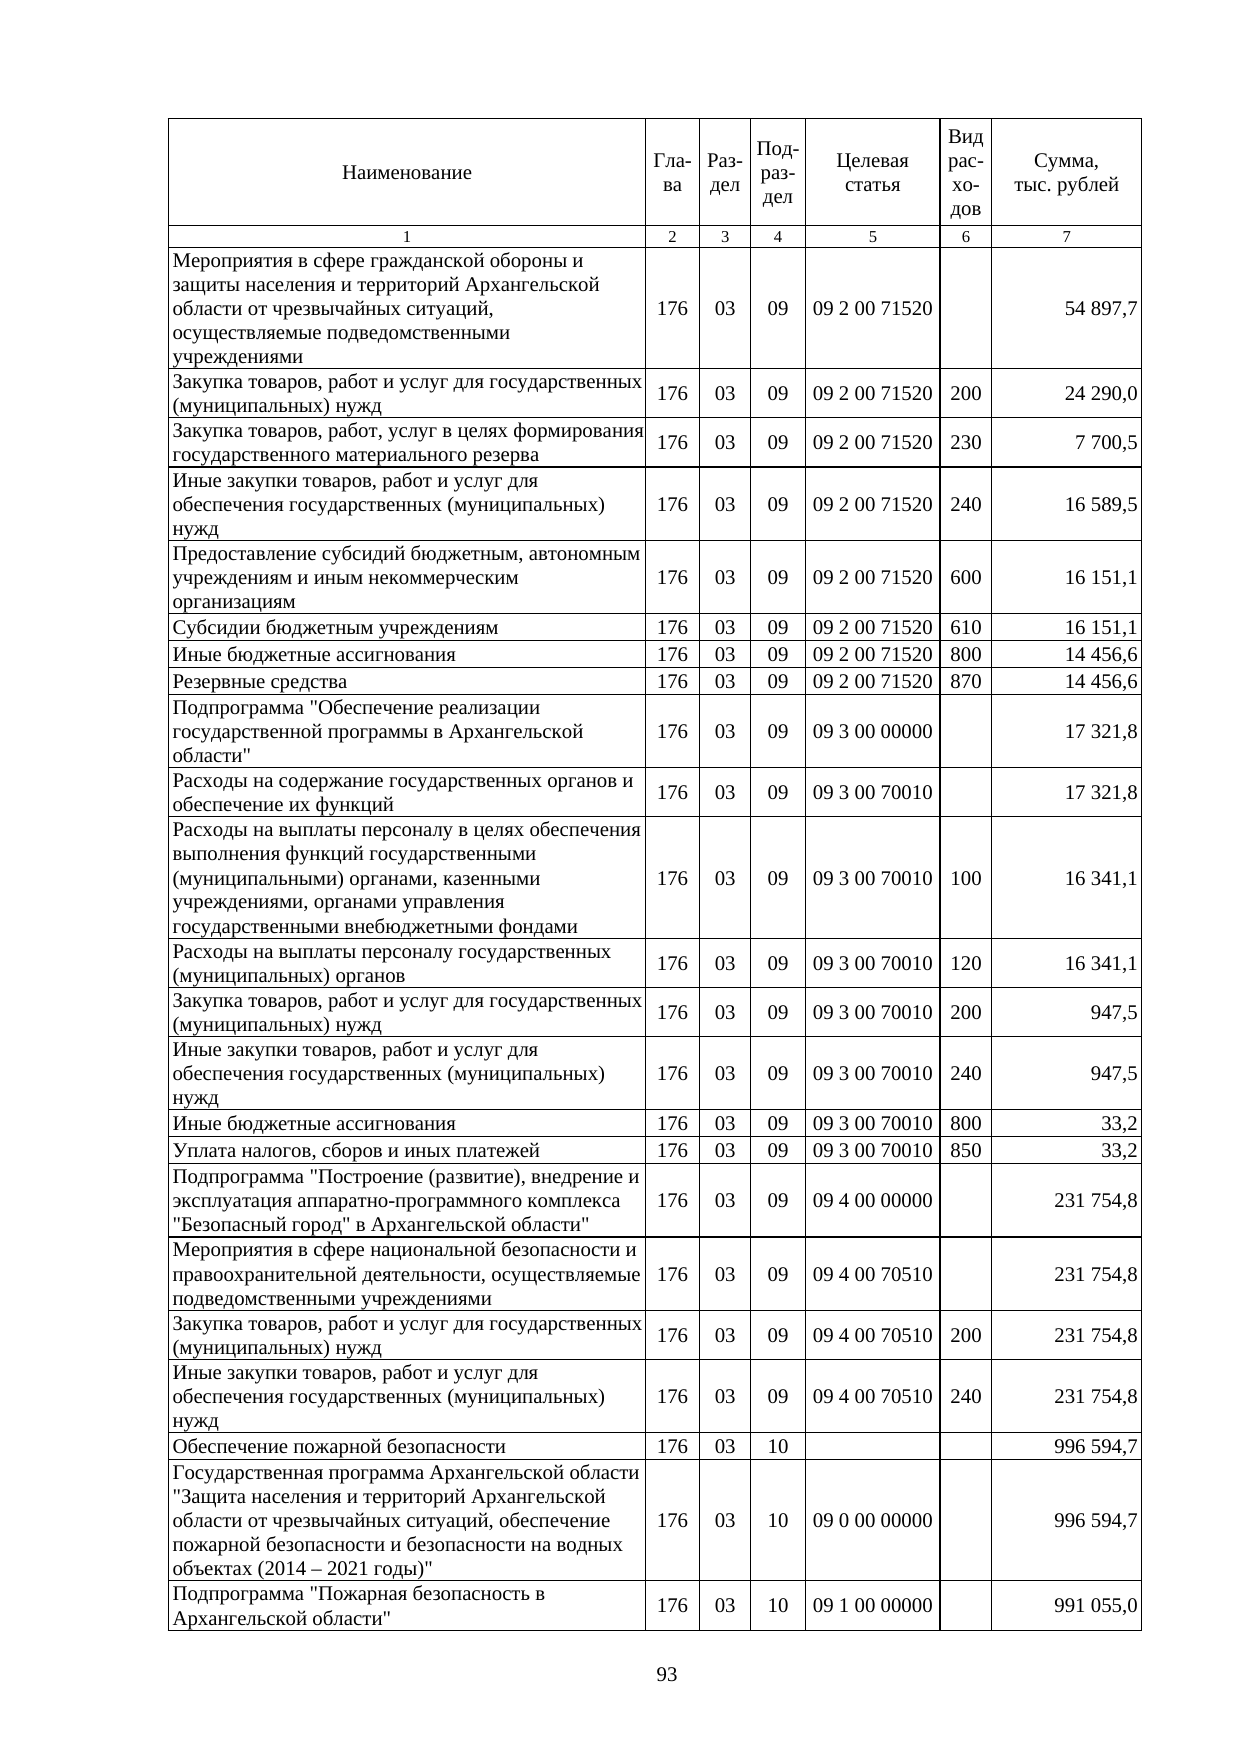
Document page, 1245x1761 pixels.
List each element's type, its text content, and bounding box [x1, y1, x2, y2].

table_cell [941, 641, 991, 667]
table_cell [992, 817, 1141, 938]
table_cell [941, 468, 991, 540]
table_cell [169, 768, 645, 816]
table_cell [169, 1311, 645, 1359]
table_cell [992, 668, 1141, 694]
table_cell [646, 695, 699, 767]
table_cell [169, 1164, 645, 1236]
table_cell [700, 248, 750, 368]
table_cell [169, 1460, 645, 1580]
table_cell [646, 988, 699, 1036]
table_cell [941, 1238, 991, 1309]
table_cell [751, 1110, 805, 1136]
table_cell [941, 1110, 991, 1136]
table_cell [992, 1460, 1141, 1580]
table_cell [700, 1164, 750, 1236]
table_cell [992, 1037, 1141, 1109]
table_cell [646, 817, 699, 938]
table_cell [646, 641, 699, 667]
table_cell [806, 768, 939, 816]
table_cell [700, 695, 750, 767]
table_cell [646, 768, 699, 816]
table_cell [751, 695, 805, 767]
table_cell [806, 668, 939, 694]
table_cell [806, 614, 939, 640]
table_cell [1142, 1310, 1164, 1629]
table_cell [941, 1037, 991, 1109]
table_header Вид рас- хо- дов [941, 119, 991, 225]
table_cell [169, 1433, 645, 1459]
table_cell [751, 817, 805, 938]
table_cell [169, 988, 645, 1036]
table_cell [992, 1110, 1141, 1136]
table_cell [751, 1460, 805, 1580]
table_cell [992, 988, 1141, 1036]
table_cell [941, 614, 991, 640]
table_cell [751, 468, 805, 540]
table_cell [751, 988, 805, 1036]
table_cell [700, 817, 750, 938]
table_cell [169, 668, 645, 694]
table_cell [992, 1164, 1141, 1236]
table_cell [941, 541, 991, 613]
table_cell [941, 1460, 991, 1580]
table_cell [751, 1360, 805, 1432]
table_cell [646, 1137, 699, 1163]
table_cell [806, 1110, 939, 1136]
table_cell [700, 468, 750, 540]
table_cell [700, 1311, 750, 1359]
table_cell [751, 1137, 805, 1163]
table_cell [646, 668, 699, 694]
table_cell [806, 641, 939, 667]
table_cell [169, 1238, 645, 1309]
table_header Гла- ва [646, 119, 699, 225]
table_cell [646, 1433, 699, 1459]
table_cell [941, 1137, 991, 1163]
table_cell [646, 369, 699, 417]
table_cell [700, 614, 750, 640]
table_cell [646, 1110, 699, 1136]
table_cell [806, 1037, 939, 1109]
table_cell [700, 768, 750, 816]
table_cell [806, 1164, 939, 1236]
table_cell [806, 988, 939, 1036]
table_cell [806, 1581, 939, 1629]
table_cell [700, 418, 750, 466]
table_header Целевая статья [806, 119, 939, 225]
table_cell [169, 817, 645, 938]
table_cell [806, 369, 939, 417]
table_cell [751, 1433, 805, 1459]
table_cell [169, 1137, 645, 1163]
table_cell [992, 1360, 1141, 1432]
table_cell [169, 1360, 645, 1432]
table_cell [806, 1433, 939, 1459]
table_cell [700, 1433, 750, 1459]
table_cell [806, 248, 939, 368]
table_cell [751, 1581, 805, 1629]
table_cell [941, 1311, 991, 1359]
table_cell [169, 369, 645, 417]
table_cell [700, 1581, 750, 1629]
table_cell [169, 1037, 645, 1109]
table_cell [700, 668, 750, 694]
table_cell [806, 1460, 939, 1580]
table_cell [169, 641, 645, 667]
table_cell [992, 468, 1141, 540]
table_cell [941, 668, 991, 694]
table_header Под- раз- дел [751, 119, 805, 225]
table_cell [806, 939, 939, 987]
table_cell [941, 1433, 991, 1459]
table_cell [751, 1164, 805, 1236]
table_cell 7 [992, 226, 1141, 247]
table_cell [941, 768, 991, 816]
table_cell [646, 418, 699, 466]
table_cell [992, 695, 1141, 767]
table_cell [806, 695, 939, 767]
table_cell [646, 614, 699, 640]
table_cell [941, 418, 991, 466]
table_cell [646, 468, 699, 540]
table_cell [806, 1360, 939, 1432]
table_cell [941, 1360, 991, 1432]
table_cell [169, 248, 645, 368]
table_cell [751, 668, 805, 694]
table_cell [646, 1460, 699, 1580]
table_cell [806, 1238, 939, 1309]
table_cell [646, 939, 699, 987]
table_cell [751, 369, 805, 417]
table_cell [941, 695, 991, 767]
table_cell 4 [751, 226, 805, 247]
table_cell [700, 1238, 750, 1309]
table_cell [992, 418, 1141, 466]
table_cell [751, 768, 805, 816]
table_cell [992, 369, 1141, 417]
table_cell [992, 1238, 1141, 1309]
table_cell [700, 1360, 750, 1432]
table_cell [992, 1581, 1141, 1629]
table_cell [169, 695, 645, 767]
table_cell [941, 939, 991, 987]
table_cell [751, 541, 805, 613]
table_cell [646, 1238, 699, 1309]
table_header [1142, 118, 1164, 225]
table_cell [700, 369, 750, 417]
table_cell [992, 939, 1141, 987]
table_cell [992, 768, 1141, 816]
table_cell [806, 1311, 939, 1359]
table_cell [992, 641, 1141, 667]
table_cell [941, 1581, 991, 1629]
table_header Раз- дел [700, 119, 750, 225]
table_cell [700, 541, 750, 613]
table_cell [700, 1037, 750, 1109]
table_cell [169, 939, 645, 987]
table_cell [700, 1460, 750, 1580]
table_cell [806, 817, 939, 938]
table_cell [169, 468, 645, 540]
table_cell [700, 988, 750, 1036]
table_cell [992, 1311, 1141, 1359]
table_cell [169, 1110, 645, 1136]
table_cell 5 [806, 226, 939, 247]
table_cell 3 [700, 226, 750, 247]
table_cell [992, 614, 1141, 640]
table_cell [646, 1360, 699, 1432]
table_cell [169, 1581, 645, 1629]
table_cell [1142, 225, 1164, 247]
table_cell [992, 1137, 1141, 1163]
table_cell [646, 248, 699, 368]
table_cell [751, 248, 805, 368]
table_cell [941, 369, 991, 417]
table_cell 1 [169, 226, 645, 247]
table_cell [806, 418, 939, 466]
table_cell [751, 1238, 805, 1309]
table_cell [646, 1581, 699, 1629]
table_header Наименование [169, 119, 645, 225]
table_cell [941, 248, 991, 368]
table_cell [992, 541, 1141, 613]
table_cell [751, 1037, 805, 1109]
table_cell 6 [941, 226, 991, 247]
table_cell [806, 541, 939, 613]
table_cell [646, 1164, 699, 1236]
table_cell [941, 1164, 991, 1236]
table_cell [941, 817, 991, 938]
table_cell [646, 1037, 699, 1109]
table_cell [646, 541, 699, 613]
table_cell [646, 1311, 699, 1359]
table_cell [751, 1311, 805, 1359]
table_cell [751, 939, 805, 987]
table_header Сумма, тыс. рублей [992, 119, 1141, 225]
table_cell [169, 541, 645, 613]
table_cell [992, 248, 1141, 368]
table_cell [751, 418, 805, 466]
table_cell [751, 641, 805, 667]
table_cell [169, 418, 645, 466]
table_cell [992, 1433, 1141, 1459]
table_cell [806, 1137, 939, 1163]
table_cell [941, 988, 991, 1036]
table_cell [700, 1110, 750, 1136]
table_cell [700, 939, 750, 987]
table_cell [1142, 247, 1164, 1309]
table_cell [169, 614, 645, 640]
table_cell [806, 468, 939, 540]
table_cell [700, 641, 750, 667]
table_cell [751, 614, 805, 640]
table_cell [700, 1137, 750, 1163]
table_cell 2 [646, 226, 699, 247]
